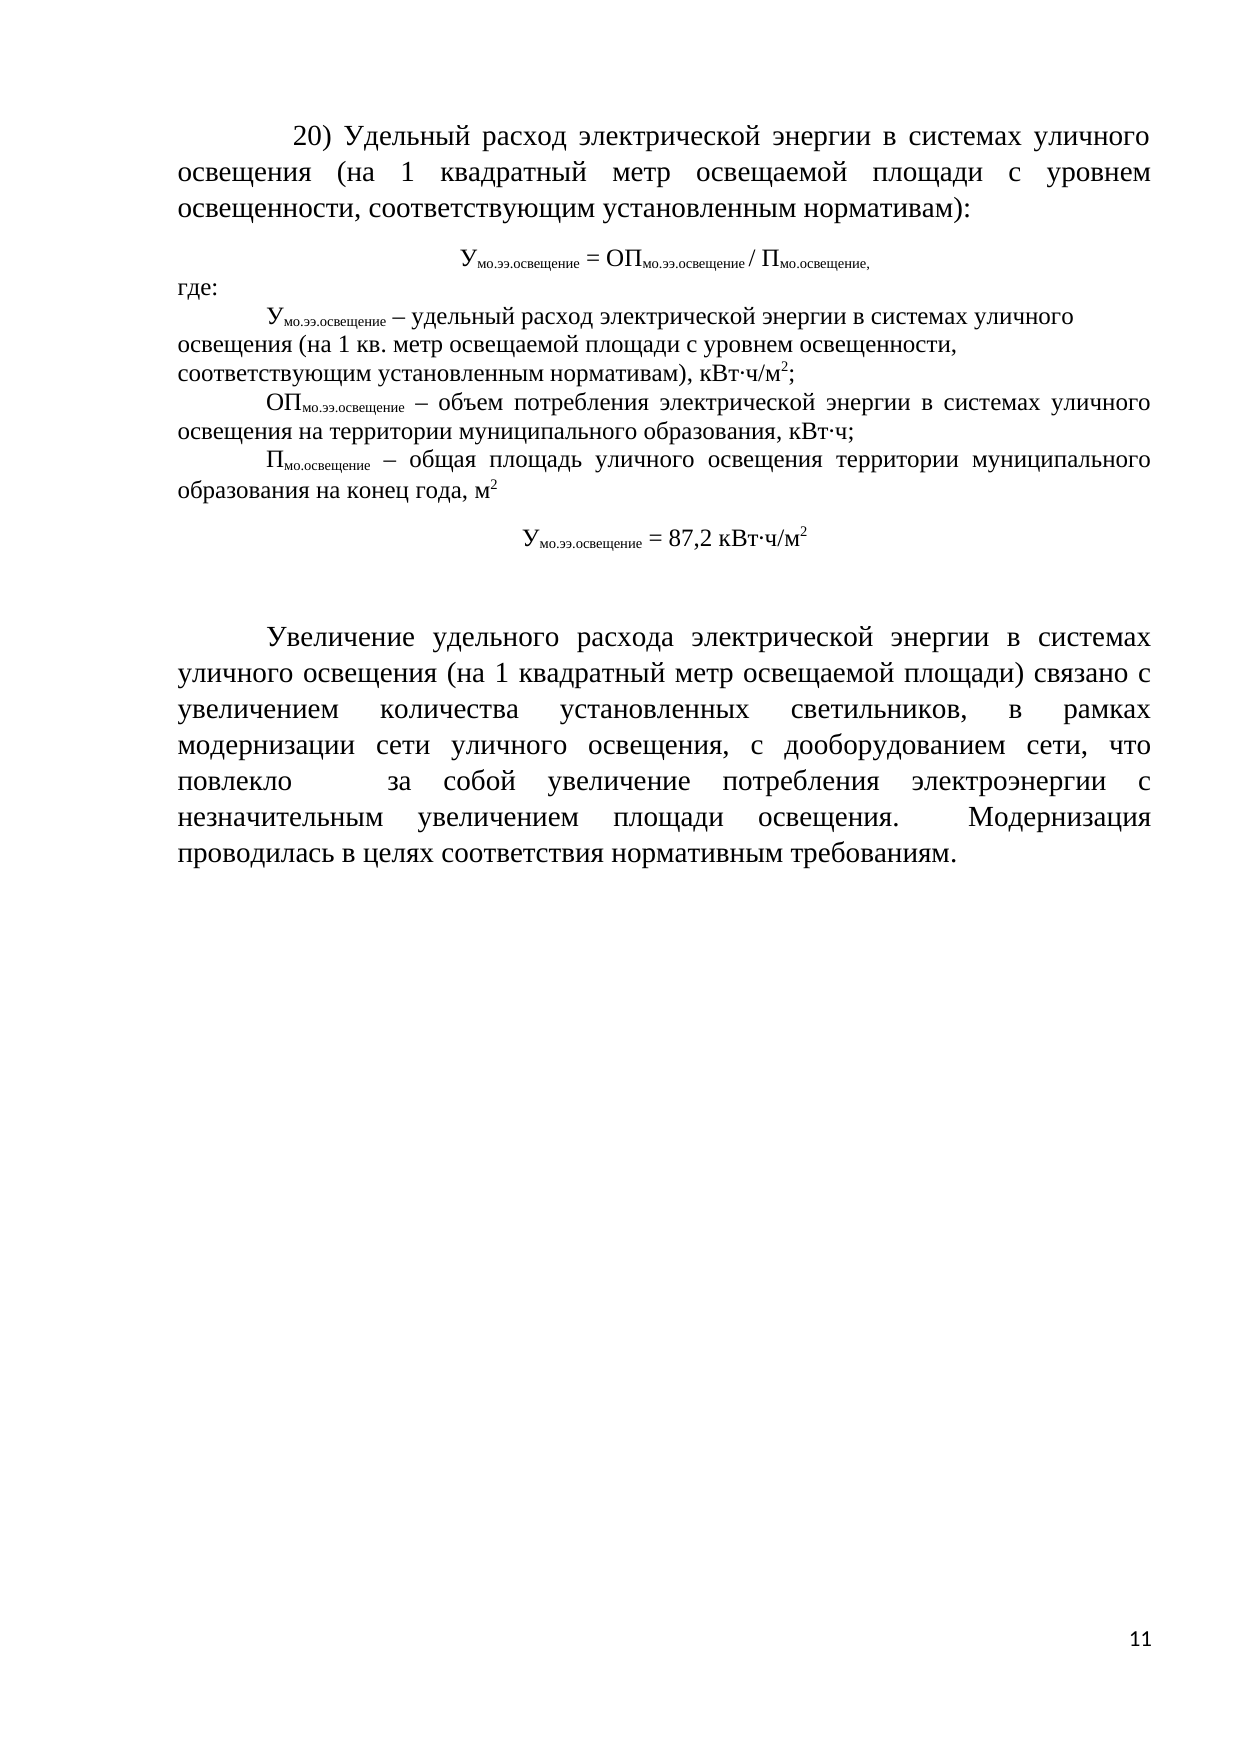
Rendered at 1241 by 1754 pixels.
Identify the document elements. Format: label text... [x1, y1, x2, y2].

text Умо.ээ.освещение = ОПмо.ээ.освещение / Пмо.освещение, [177, 243, 1152, 272]
text Пмо.освещение – общая площадь уличного освещения территории муниципального образования на конец года, м2 [177, 444, 1152, 504]
text Умо.ээ.освещение – удельный расход электрической энергии в системах уличного освещения (на 1 кв. метр освещаемой площади с уровнем освещенности, соответствующим установленным нормативам), кВт∙ч/м2; [177, 301, 1152, 387]
text где: [177, 272, 1152, 301]
text ОПмо.ээ.освещение – объем потребления электрической энергии в системах уличного освещения на территории муниципального образования, кВт∙ч; [177, 387, 1152, 444]
text 20) Удельный расход электрической энергии в системах уличного освещения (на 1 квадратный метр освещаемой площади с уровнем освещенности, соответствующим установленным нормативам): [177, 118, 1152, 224]
text Умо.ээ.освещение = 87,2 кВт∙ч/м2 [177, 523, 1152, 552]
text Увеличение удельного расхода электрической энергии в системах уличного освещения (на 1 квадратный метр освещаемой площади) связано с увеличением количества установленных светильников, в рамках модернизации сети уличного освещения, с дооборудованием сети, что повлекло за собой увеличение потребления электроэнергии с незначительным увеличением площади освещения. Модернизация проводилась в целях соответствия нормативным требованиям. [177, 619, 1152, 869]
